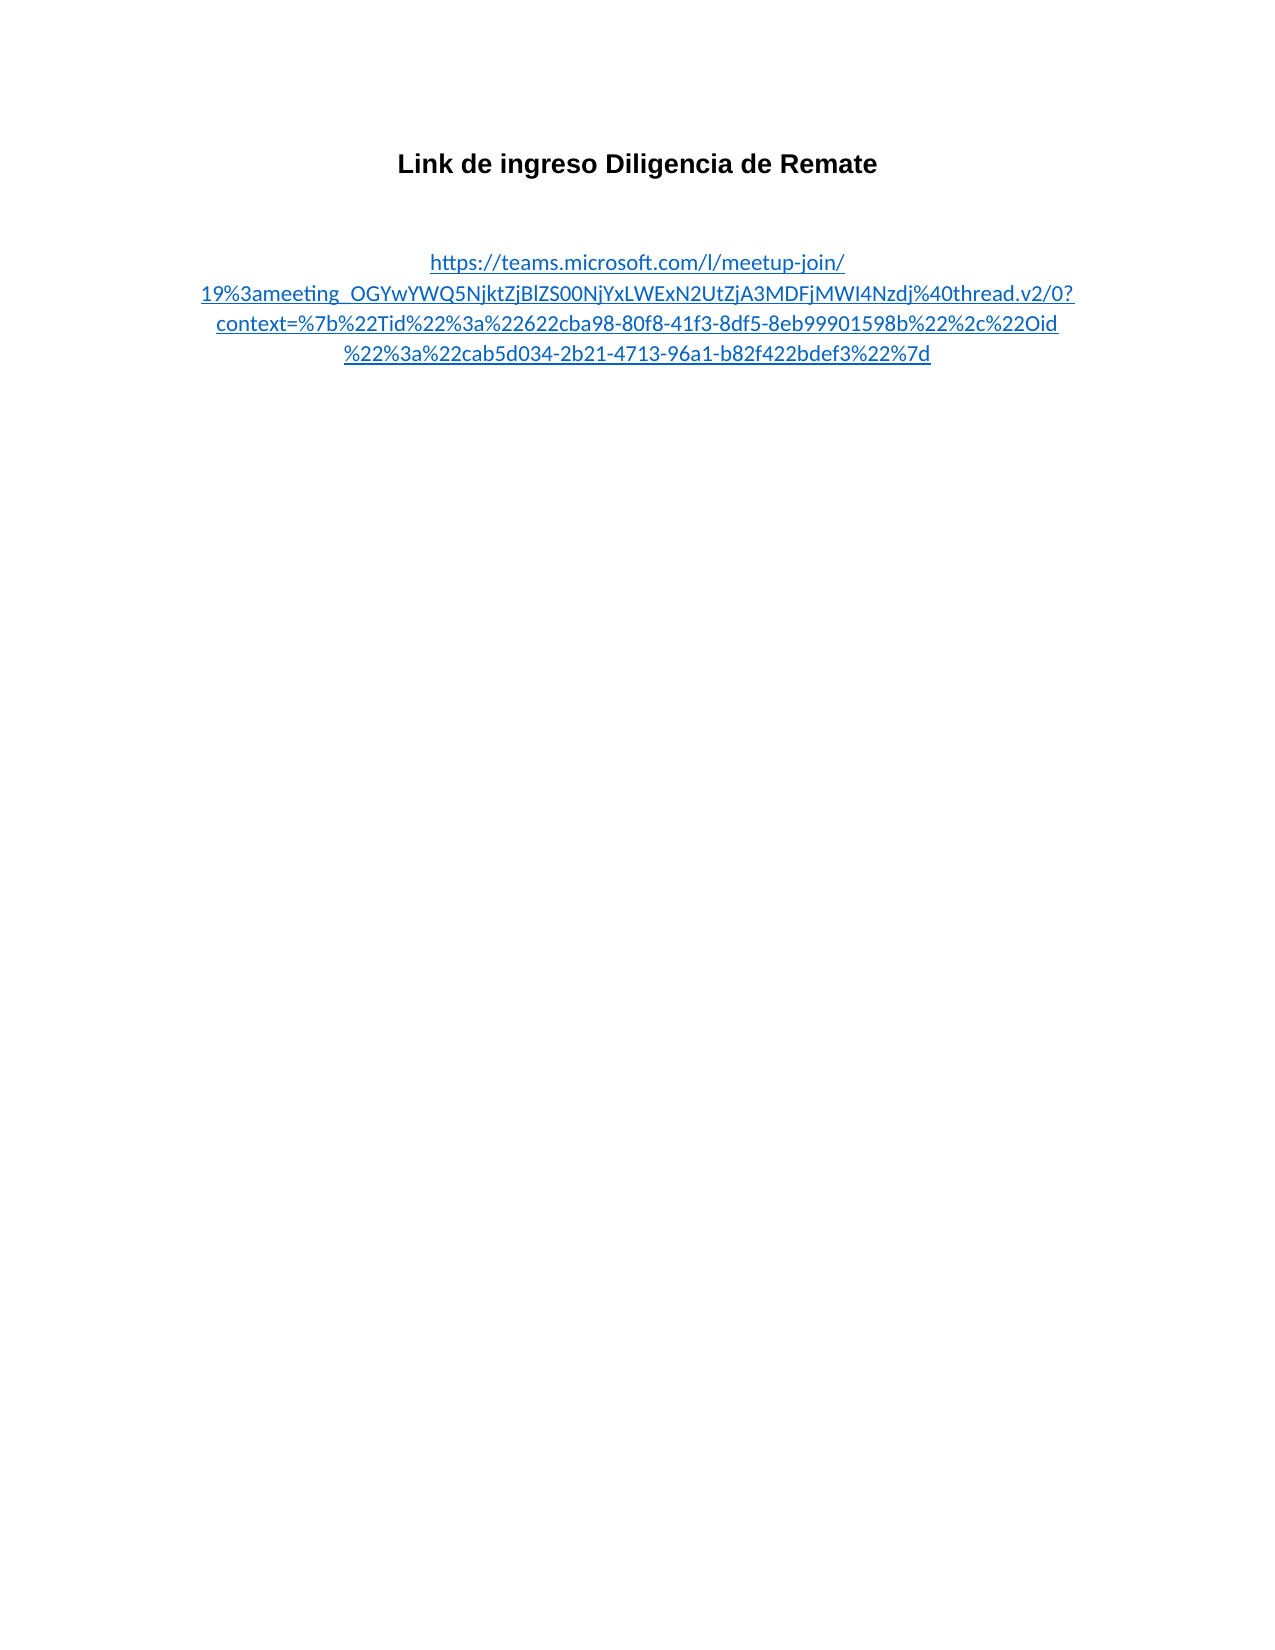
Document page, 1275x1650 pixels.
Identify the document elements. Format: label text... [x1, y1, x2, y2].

text Link de ingreso Diligencia de Remate [177, 148, 1098, 179]
text https://teams.microsoft.com/l/meetup-join/19%3ameeting_OGYwYWQ5NjktZjBlZS00NjYxLWExN2UtZjA3MDFjMWI4Nzdj%40thread.v2/0?context=%7b%22Tid%22%3a%22622cba98-80f8-41f3-8df5-8eb99901598b%22%2c%22Oid%22%3a%22cab5d034-2b21-4713-96a1-b82f422bdef3%22%7d [177, 248, 1098, 367]
